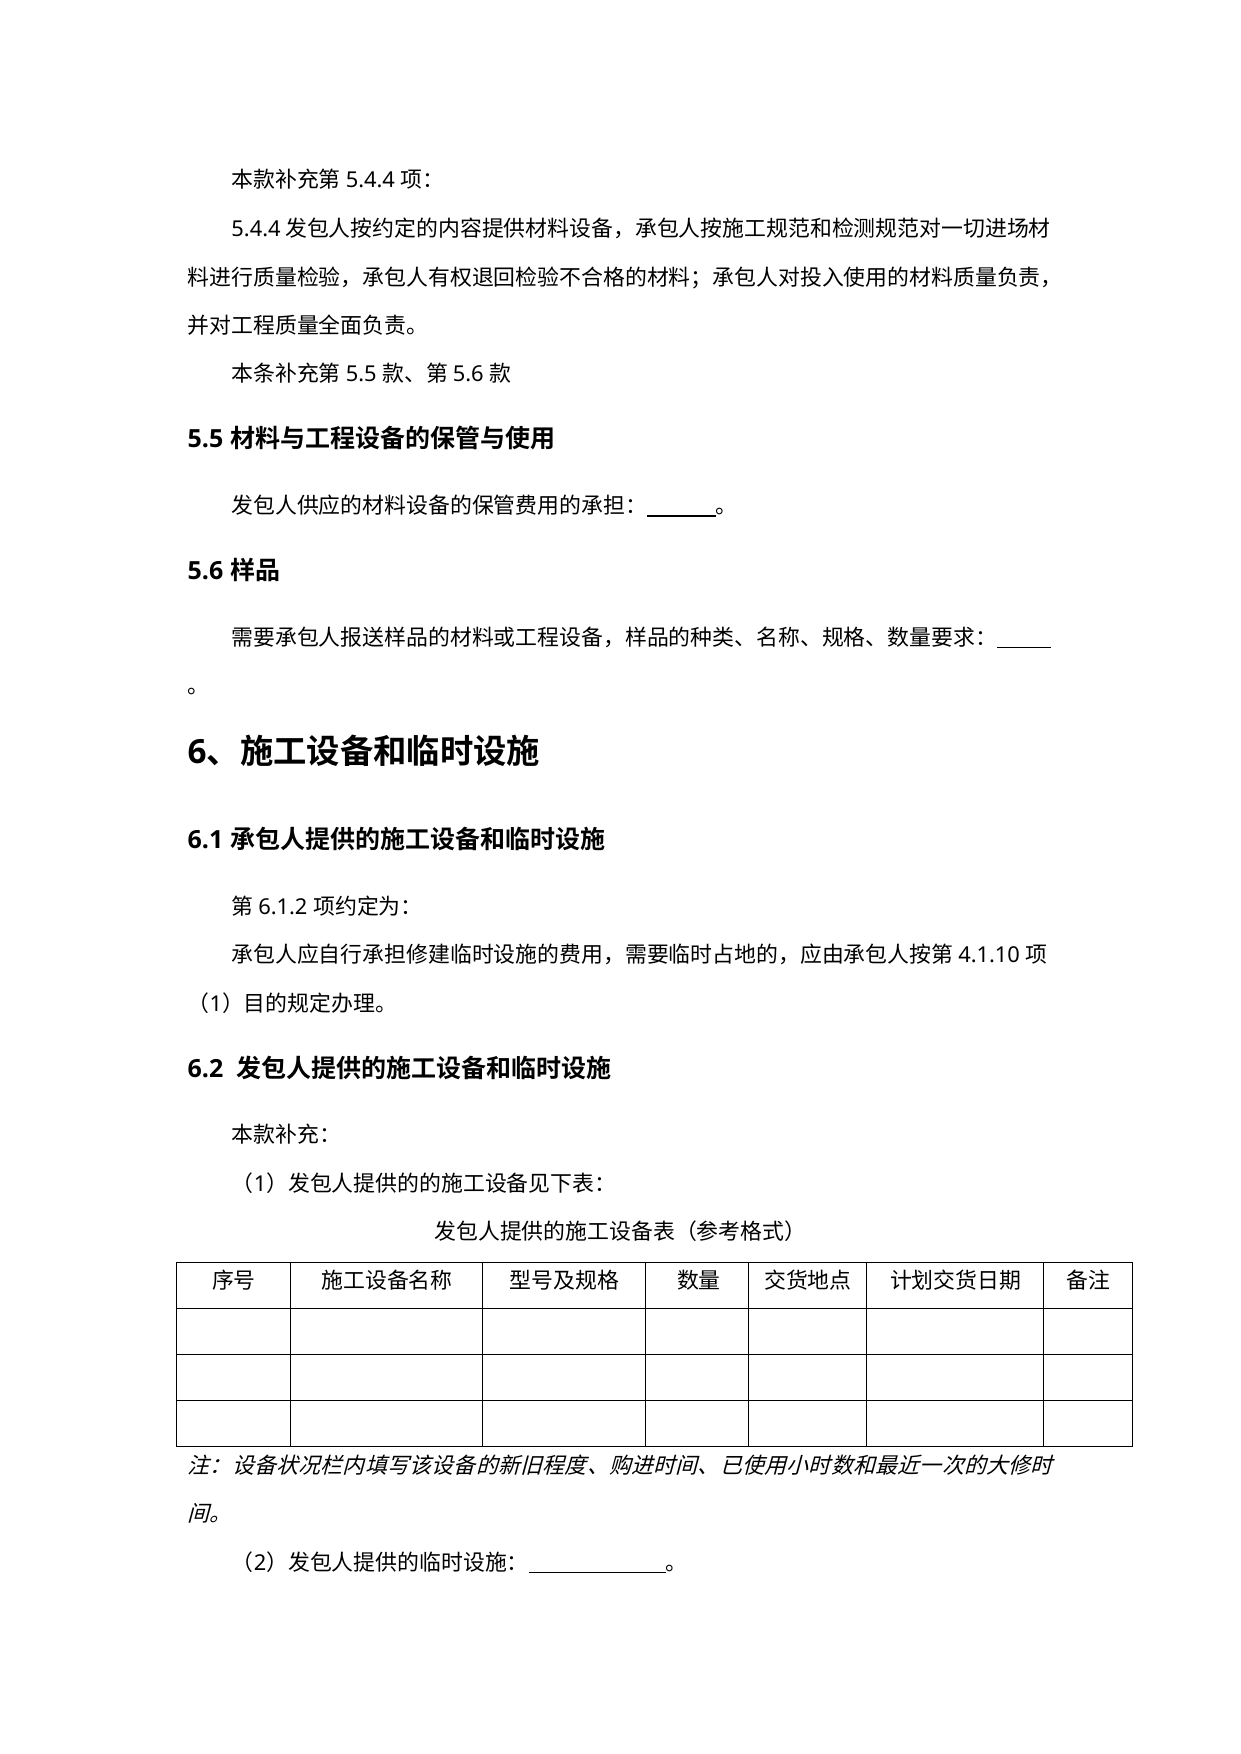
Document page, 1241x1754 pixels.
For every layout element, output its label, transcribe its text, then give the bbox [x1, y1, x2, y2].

table_cell [749, 1401, 866, 1446]
text （2）发包人提供的临时设施： 。 [187, 1544, 1027, 1577]
subtitle 6.2 发包人提供的施工设备和临时设施 [187, 1034, 1053, 1099]
table_cell [646, 1401, 748, 1446]
text 注：设备状况栏内填写该设备的新旧程度、购进时间、已使用小时数和最近一次的大修时间。 [187, 1447, 1053, 1528]
table_cell [177, 1401, 290, 1446]
text 承包人应自行承担修建临时设施的费用，需要临时占地的，应由承包人按第 4.1.10 项（1）目的规定办理。 [187, 937, 1053, 1018]
table_header 数量 [646, 1263, 748, 1308]
table_cell [291, 1355, 482, 1400]
table_cell [291, 1309, 482, 1354]
subtitle 6.1 承包人提供的施工设备和临时设施 [187, 805, 1053, 870]
table_header 型号及规格 [483, 1263, 645, 1308]
text 需要承包人报送样品的材料或工程设备，样品的种类、名称、规格、数量要求： 。 [187, 619, 1053, 700]
table_cell [177, 1309, 290, 1354]
table_cell [646, 1309, 748, 1354]
text 本款补充： [187, 1117, 1053, 1149]
text 本条补充第 5.5 款、第 5.6 款 [187, 356, 1053, 389]
table_header 备注 [1044, 1263, 1132, 1308]
text （1）发包人提供的的施工设备见下表： [187, 1165, 1053, 1198]
text 发包人供应的材料设备的保管费用的承担： 。 [187, 488, 1053, 520]
table_header 施工设备名称 [291, 1263, 482, 1308]
table_header 序号 [177, 1263, 290, 1308]
table_cell [749, 1309, 866, 1354]
table_header 计划交货日期 [867, 1263, 1043, 1308]
table_header 交货地点 [749, 1263, 866, 1308]
table_cell [483, 1401, 645, 1446]
subtitle 6、施工设备和临时设施 [187, 716, 1053, 781]
table_cell [867, 1401, 1043, 1446]
table_cell [483, 1355, 645, 1400]
subtitle 5.6 样品 [187, 536, 1053, 601]
text 5.4.4发包人按约定的内容提供材料设备，承包人按施工规范和检测规范对一切进场材料进行质量检验，承包人有权退回检验不合格的材料；承包人对投入使用的材料质量负责，并对工程质量全面负责。 [187, 210, 1053, 340]
table_cell [867, 1309, 1043, 1354]
table_cell [1044, 1309, 1132, 1354]
table_cell [483, 1309, 645, 1354]
text 本款补充第 5.4.4 项： [187, 162, 1053, 194]
table_cell [291, 1401, 482, 1446]
table_cell [646, 1355, 748, 1400]
table_cell [177, 1355, 290, 1400]
table_cell [867, 1355, 1043, 1400]
text 发包人提供的施工设备表（参考格式） [187, 1214, 1053, 1246]
table_cell [1044, 1355, 1132, 1400]
subtitle 5.5 材料与工程设备的保管与使用 [187, 404, 1053, 469]
table_cell [749, 1355, 866, 1400]
text 第 6.1.2 项约定为： [187, 888, 1053, 921]
table_cell [1044, 1401, 1132, 1446]
